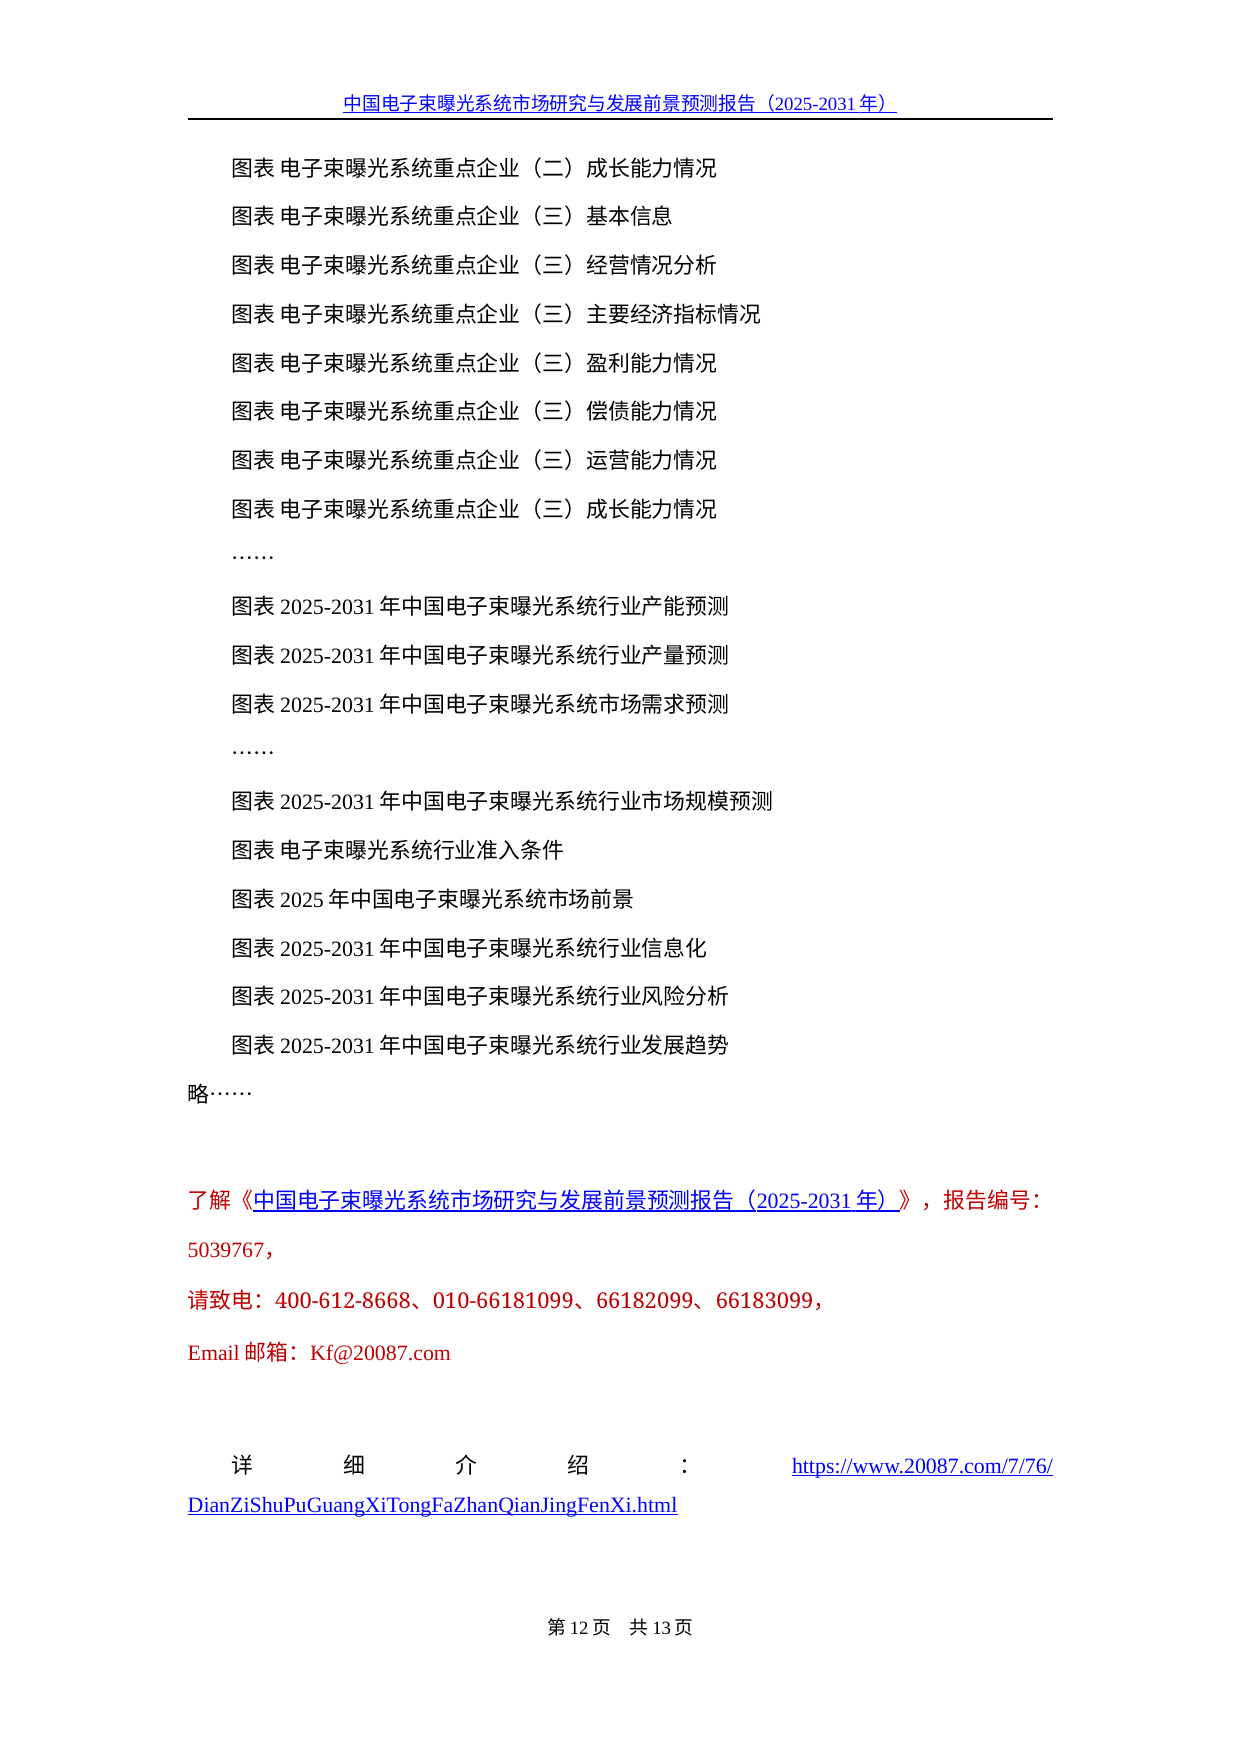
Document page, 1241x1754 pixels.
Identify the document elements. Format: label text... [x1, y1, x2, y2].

text Email邮箱：Kf@20087.com [187, 1335, 1053, 1367]
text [187, 150, 1053, 1109]
text 详细介绍：https://www.20087.com/7/76/DianZiShuPuGuangXiTongFaZhanQianJingFenXi.html [187, 1448, 1053, 1521]
text 了解《中国电子束曝光系统市场研究与发展前景预测报告（2025-2031年）》，报告编号：5039767， [187, 1183, 1053, 1264]
text 请致电：400-612-8668、010-66181099、66182099、66183099， [187, 1283, 1053, 1316]
